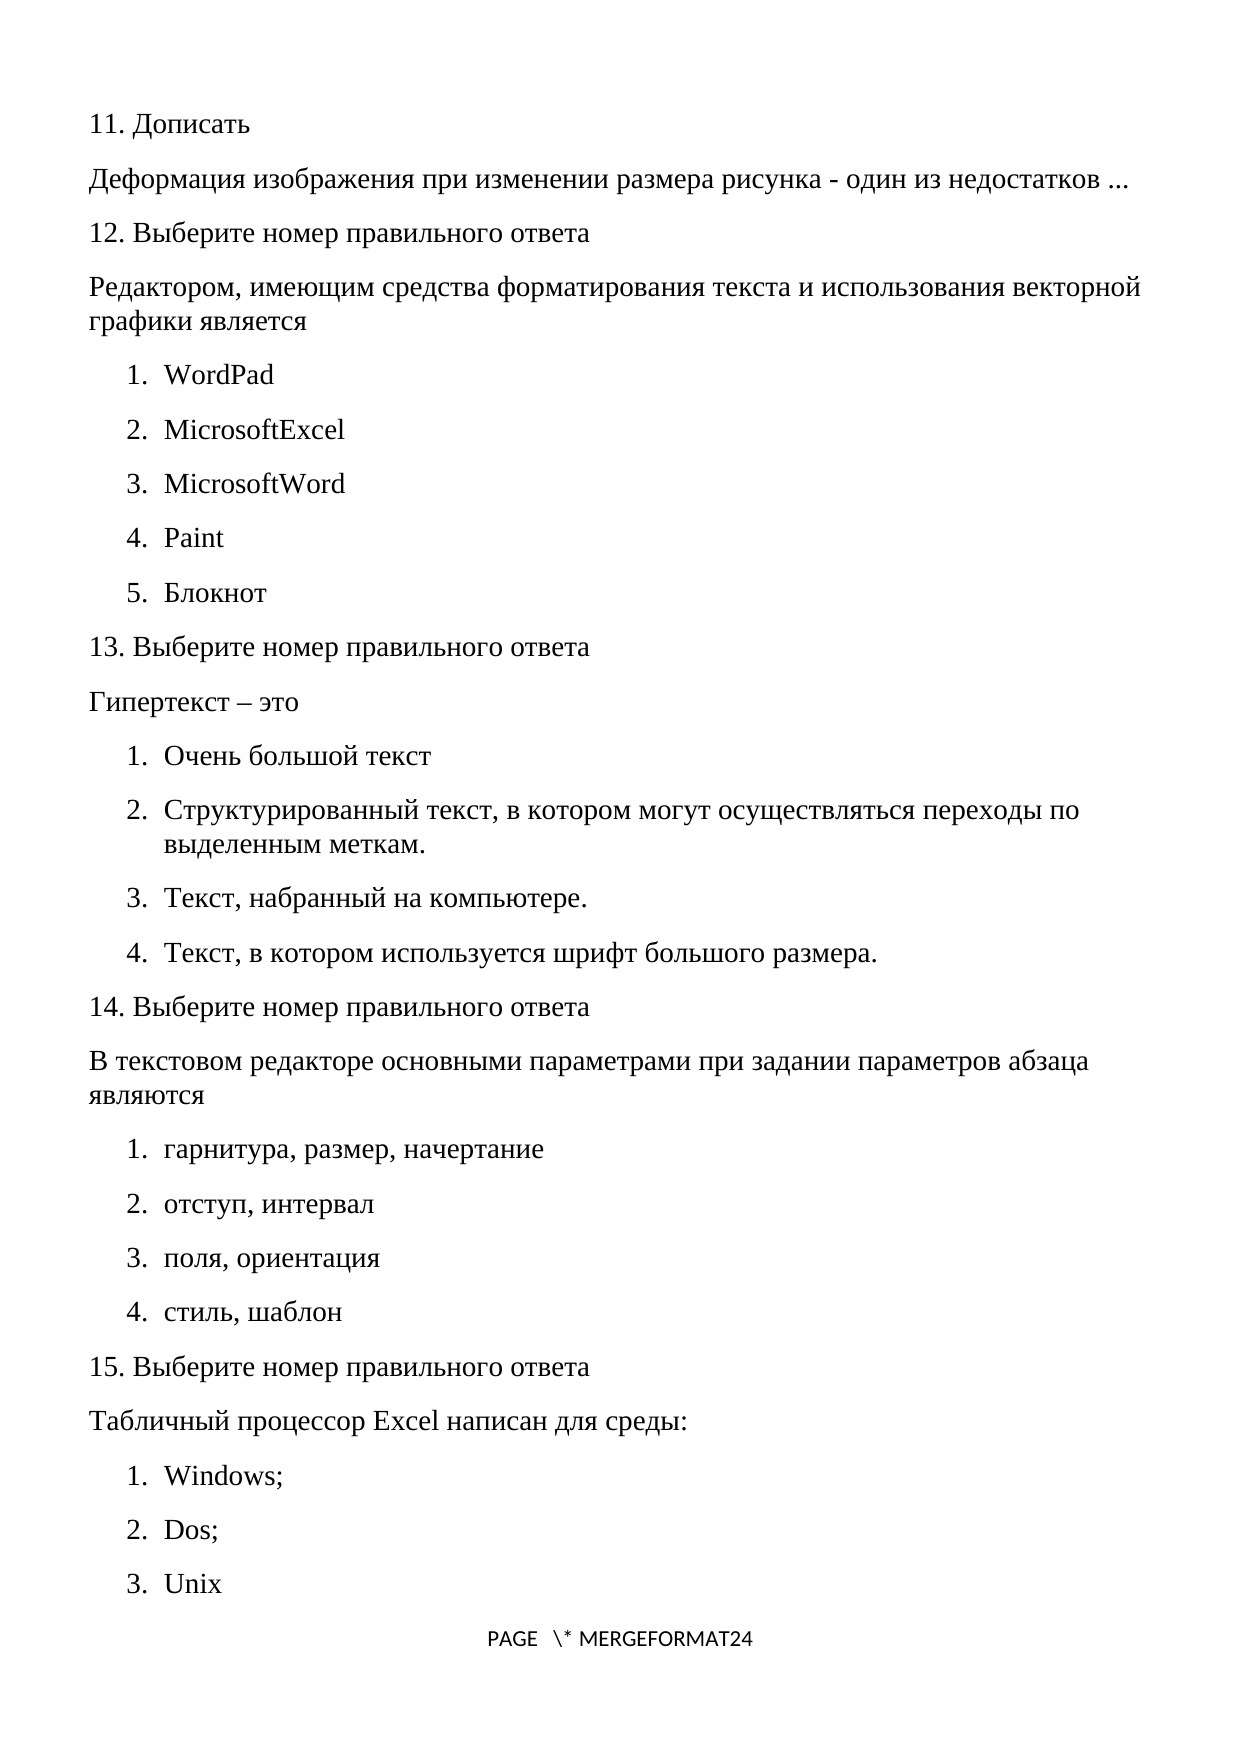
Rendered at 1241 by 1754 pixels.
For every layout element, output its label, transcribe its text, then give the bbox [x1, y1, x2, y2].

text 14. Выберите номер правильного ответа [89, 989, 1152, 1023]
list гарнитура, размер, начертание [126, 1131, 1152, 1165]
list Структурированный текст, в котором могут осуществляться переходы по выделенным меткам. [126, 792, 1152, 859]
text 15. Выберите номер правильного ответа [89, 1349, 1152, 1382]
list Блокнот [126, 575, 1152, 608]
list Очень большой текст [126, 738, 1152, 772]
list стиль, шаблон [126, 1294, 1152, 1328]
list поля, ориентация [126, 1240, 1152, 1274]
list Текст, в котором используется шрифт большого размера. [126, 935, 1152, 968]
text Гипертекст – это [89, 684, 1152, 717]
text Табличный процессор Excel написан для среды: [89, 1403, 1152, 1437]
list Paint [126, 521, 1152, 554]
list MicrosoftExcel [126, 412, 1152, 445]
text Редактором, имеющим средства форматирования текста и использования векторной графики является [89, 269, 1152, 337]
text 13. Выберите номер правильного ответа [89, 629, 1152, 663]
list Windows; [126, 1458, 1152, 1491]
text Деформация изображения при изменении размера рисунка - один из недостатков ... [89, 161, 1152, 194]
text 12. Выберите номер правильного ответа [89, 215, 1152, 249]
text В текстовом редакторе основными параметрами при задании параметров абзаца являются [89, 1043, 1152, 1111]
list Текст, набранный на компьютере. [126, 880, 1152, 914]
list Dos; [126, 1512, 1152, 1546]
list Unix [126, 1566, 1152, 1600]
list MicrosoftWord [126, 466, 1152, 500]
list отступ, интервал [126, 1186, 1152, 1219]
text 11. Дописать [89, 106, 1152, 140]
list WordPad [126, 357, 1152, 391]
